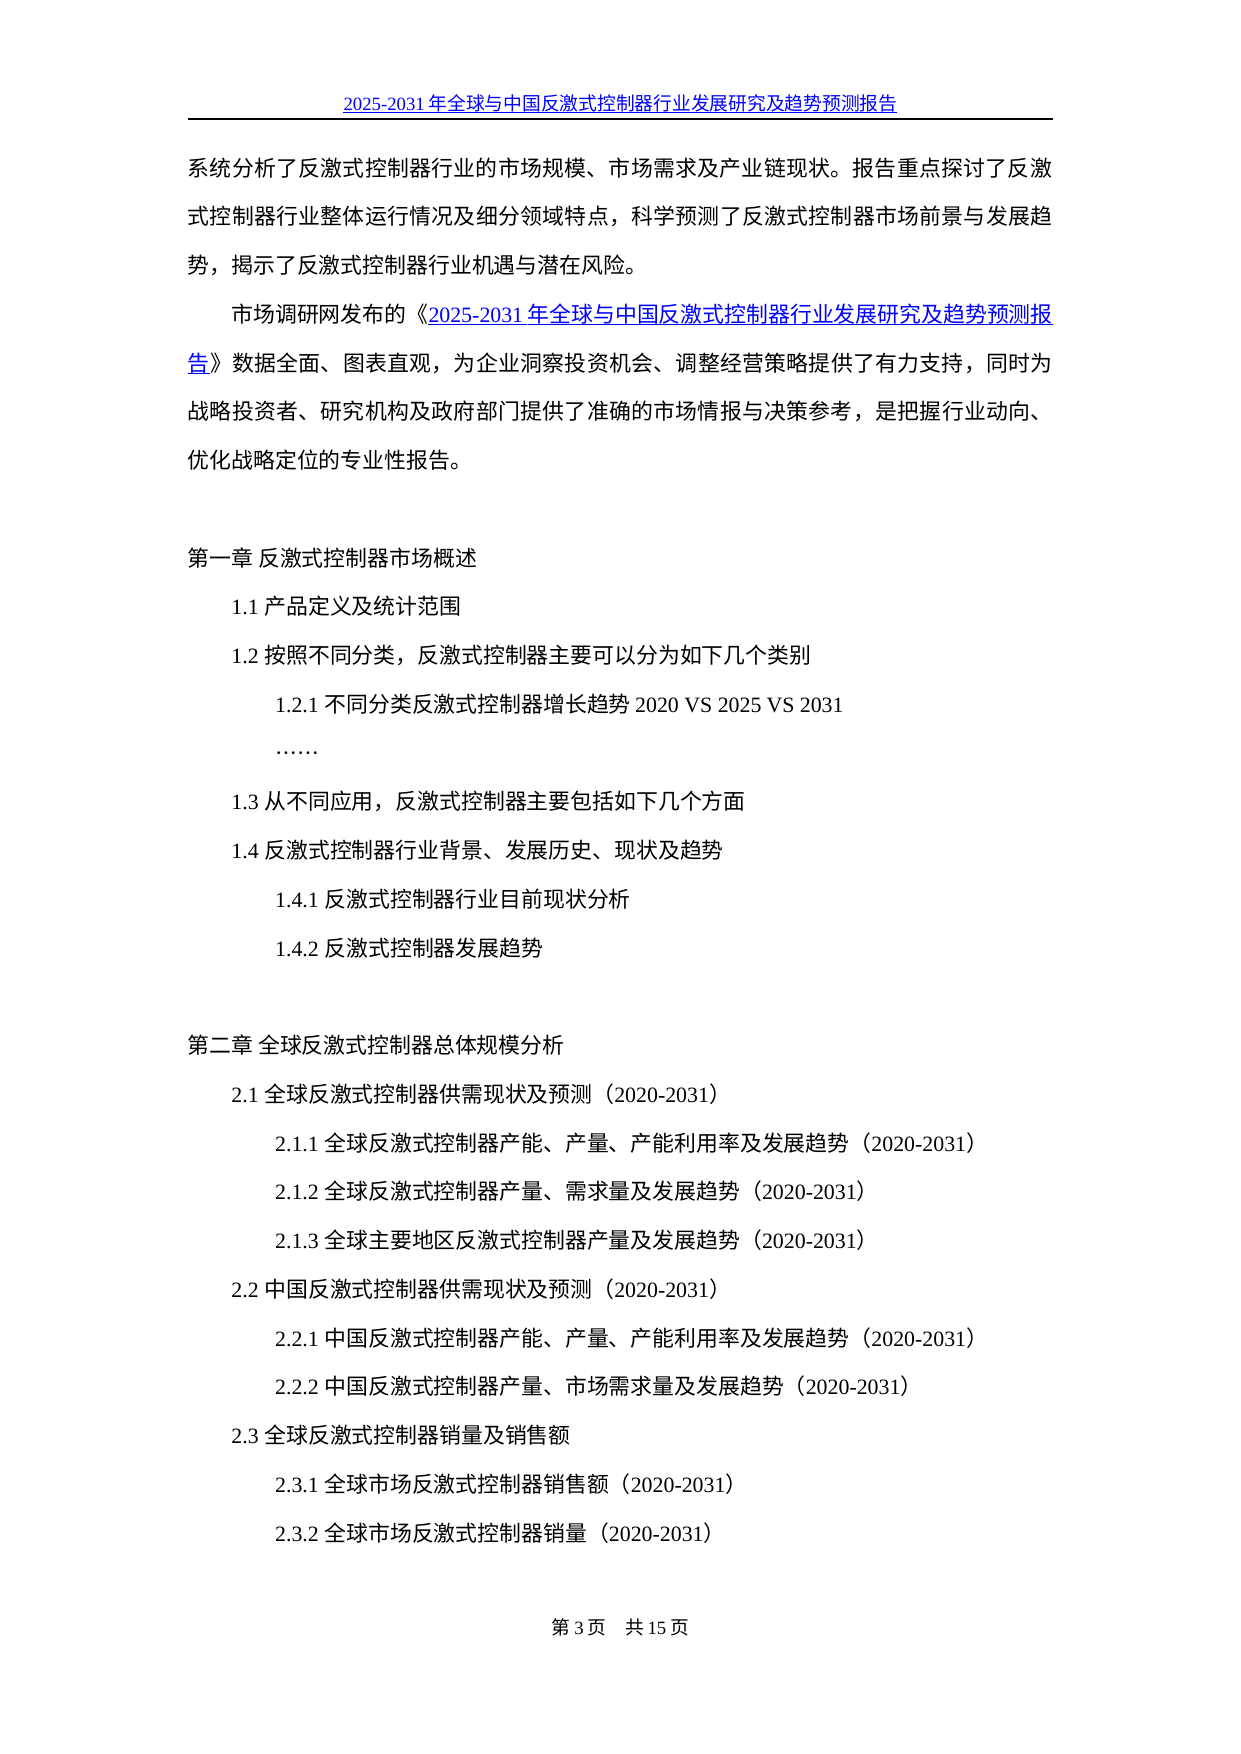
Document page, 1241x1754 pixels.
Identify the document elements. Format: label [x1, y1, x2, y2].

text [187, 150, 1053, 1548]
